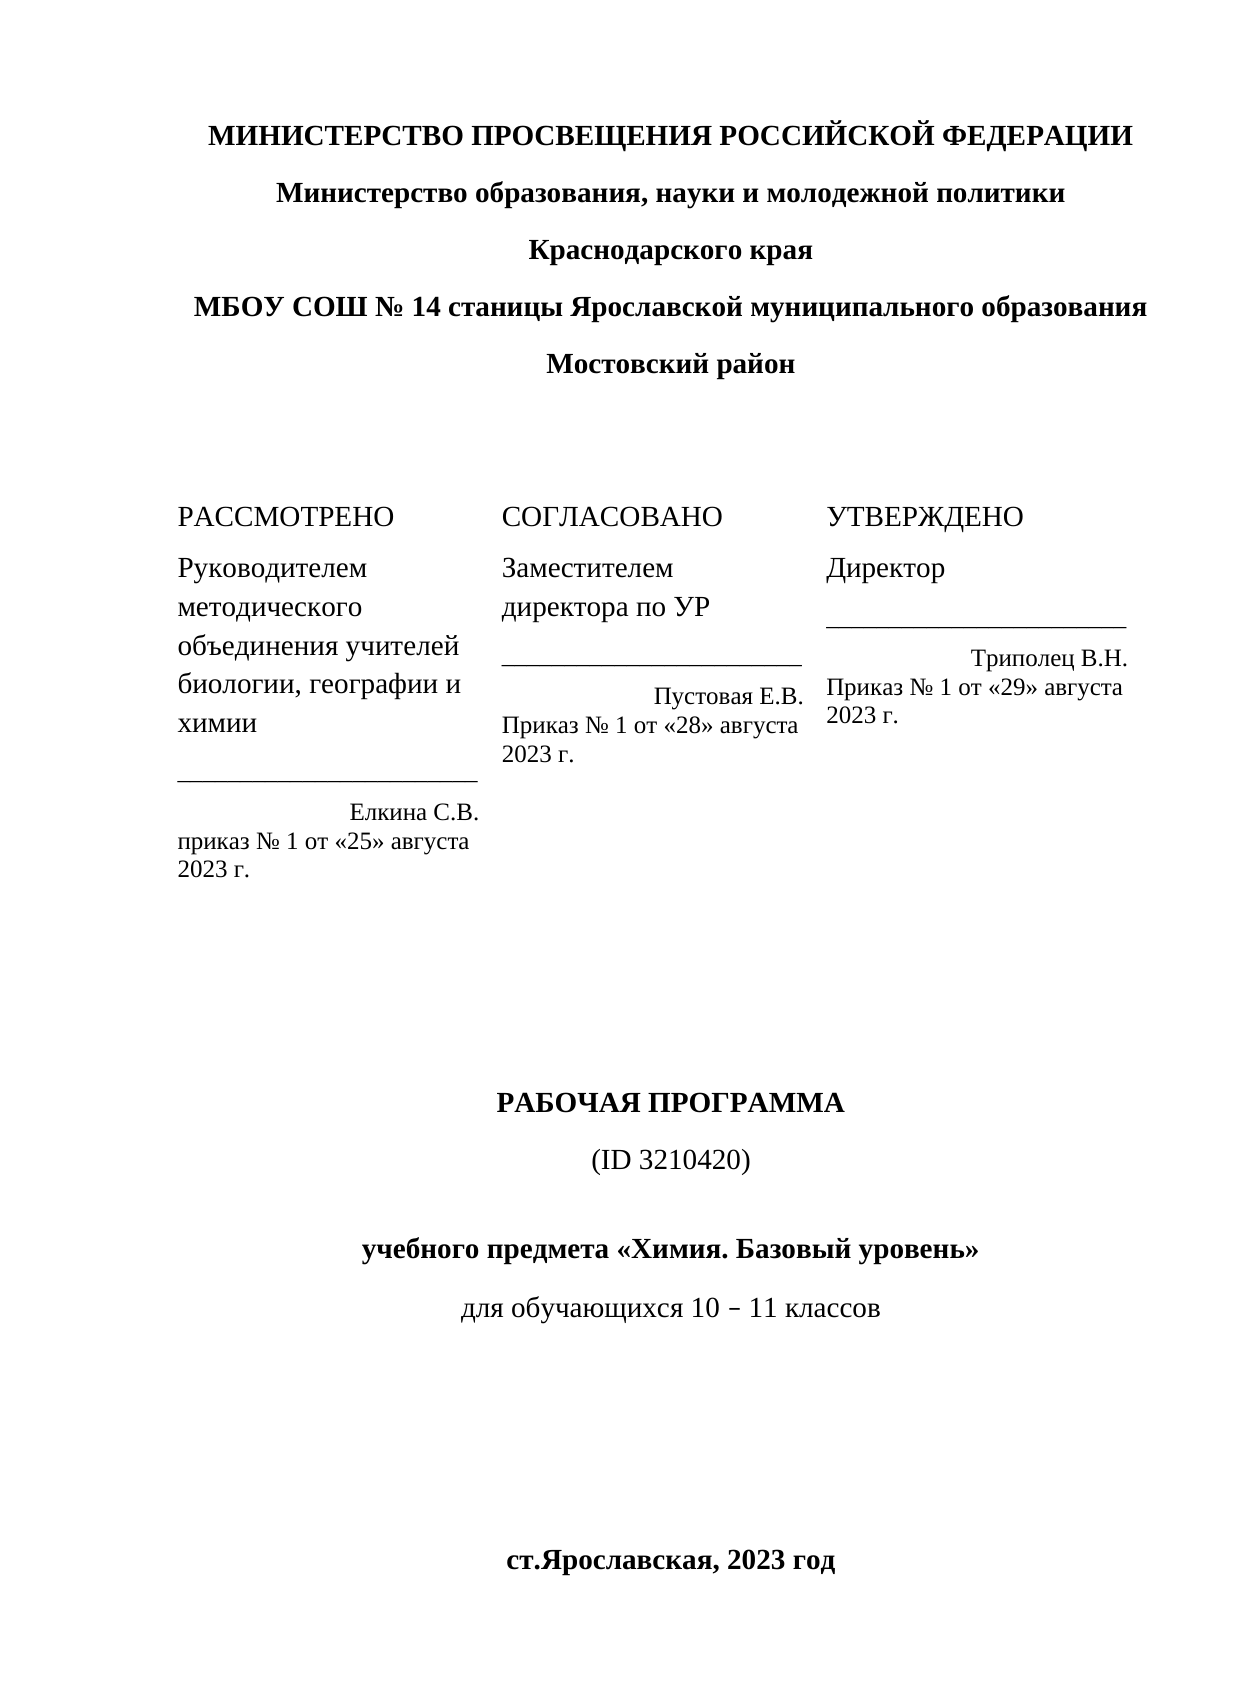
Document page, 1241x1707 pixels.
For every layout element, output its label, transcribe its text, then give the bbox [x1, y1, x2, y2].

text Министерство образования, науки и молодежной политики Краснодарского края [190, 175, 1152, 266]
text РАБОЧАЯ ПРОГРАММА [190, 1086, 1152, 1119]
text (ID 3210420) [190, 1142, 1152, 1176]
text МИНИСТЕРСТВО ПРОСВЕЩЕНИЯ РОССИЙСКОЙ ФЕДЕРАЦИИ [190, 118, 1152, 152]
text ст.Ярославская, 2023 год [190, 1542, 1152, 1576]
text учебного предмета «Химия. Базовый уровень» [190, 1232, 1152, 1265]
text для обучающихся 10 – 11 классов [190, 1289, 1152, 1324]
table_header УТВЕРЖДЕНО Директор ________________________ Триполец В.Н. Приказ № 1 от «29» августа 2023 г. [815, 500, 1139, 924]
table_header СОГЛАСОВАНО Заместителем директора по УР ________________________ Пустовая Е.В. Приказ № 1 от «28» августа 2023 г. [490, 500, 815, 924]
table_header РАССМОТРЕНО Руководителем методического объединения учителей биологии, географии и химии ________________________ Елкина С.В. приказ № 1 от «25» августа 2023 г. [166, 500, 490, 924]
text МБОУ СОШ № 14 станицы Ярославской муниципального образования Мостовский район [190, 289, 1152, 379]
